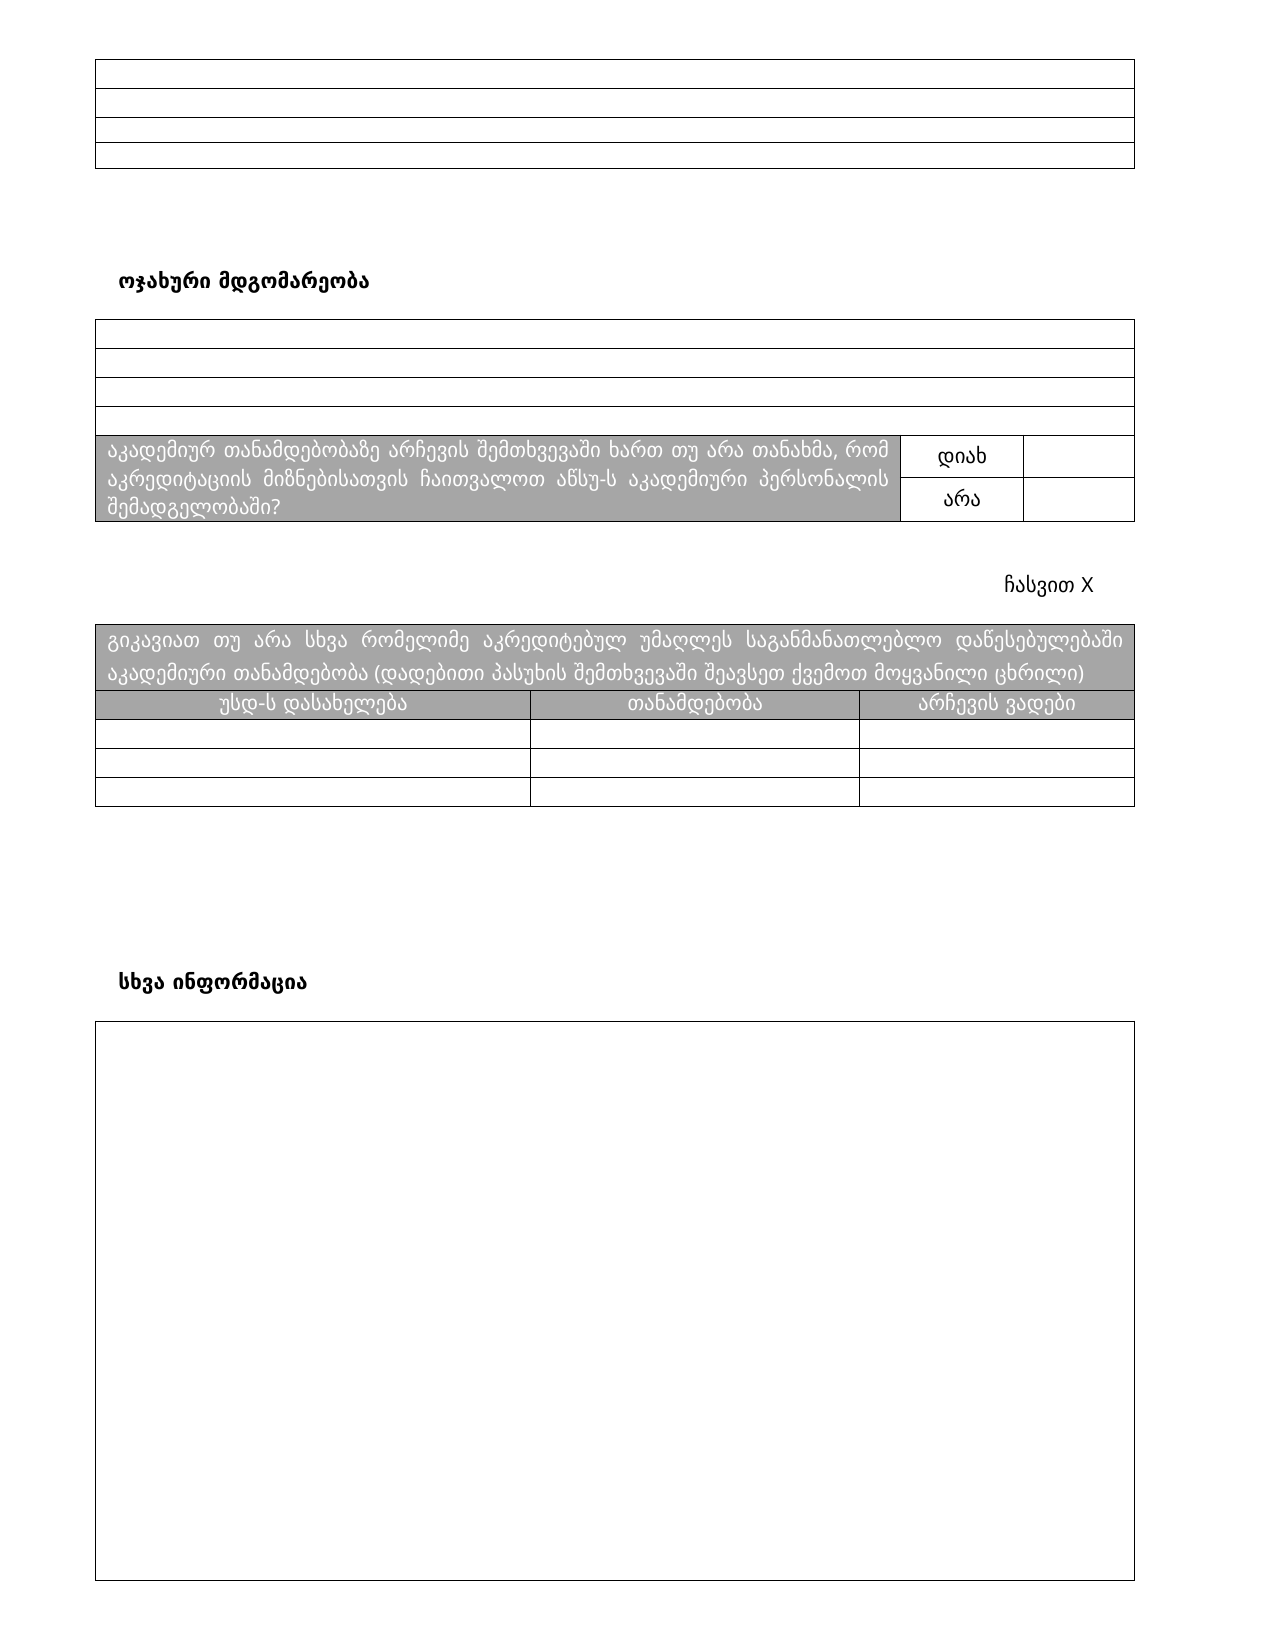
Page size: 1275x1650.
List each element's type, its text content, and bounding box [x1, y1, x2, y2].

table_cell [96, 749, 530, 777]
table_header [96, 320, 1134, 348]
table_cell [531, 749, 859, 777]
table_cell [96, 60, 1134, 88]
table_header გიკავიათ თუ არა სხვა რომელიმე აკრედიტებულ უმაღლეს საგანმანათლებლო დაწესებულებაში აკადემიური თანამდებობა (დადებითი პასუხის შემთხვევაში შეავსეთ ქვემოთ მოყვანილი ცხრილი) [96, 625, 1134, 690]
table_cell დიახ [901, 436, 1023, 477]
table_cell [96, 407, 1134, 434]
table_cell თანამდებობა [531, 691, 859, 719]
table_cell [96, 778, 530, 806]
table_header [96, 1022, 1134, 1580]
table_cell არა [901, 478, 1023, 521]
text სხვა ინფორმაცია [118, 967, 1157, 996]
table_cell აკადემიურ თანამდებობაზე არჩევის შემთხვევაში ხართ თუ არა თანახმა, რომ აკრედიტაციის მიზნებისათვის ჩაითვალოთ აწსუ-ს აკადემიური პერსონალის შემადგელობაში? [96, 436, 900, 521]
table_cell [860, 749, 1134, 777]
table_cell [1024, 436, 1134, 477]
table_cell [531, 720, 859, 748]
table_cell [531, 778, 859, 806]
table_cell [860, 720, 1134, 748]
table_cell [96, 349, 1134, 377]
table_cell [96, 378, 1134, 406]
table_cell [96, 118, 1134, 142]
table_cell [1024, 478, 1134, 521]
table_cell არჩევის ვადები [860, 691, 1134, 719]
table_cell [96, 143, 1134, 167]
table_cell უსდ-ს დასახელება [96, 691, 530, 719]
table_cell [96, 720, 530, 748]
table_cell [860, 778, 1134, 806]
table_cell [96, 89, 1134, 117]
text ჩასვით X [118, 571, 1157, 599]
text ოჯახური მდგომარეობა [118, 266, 1157, 294]
